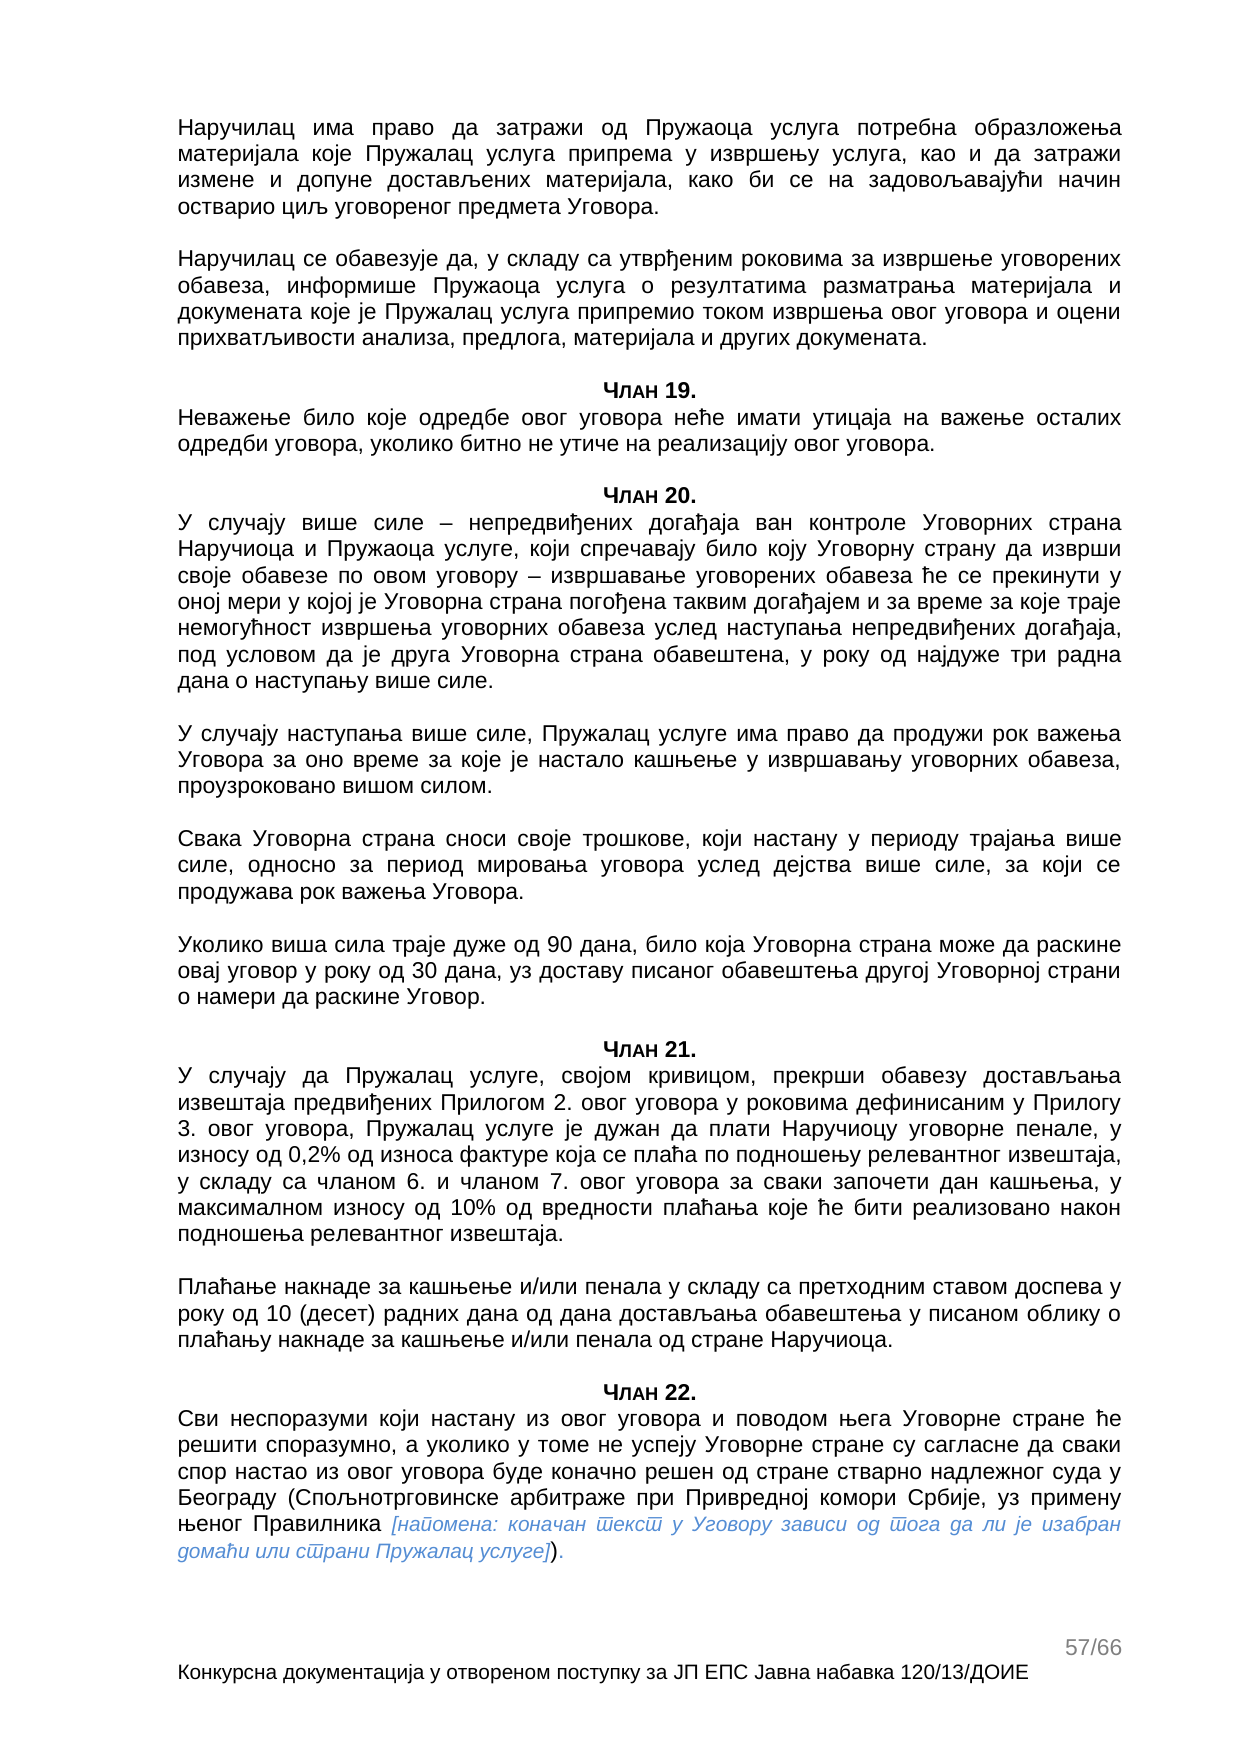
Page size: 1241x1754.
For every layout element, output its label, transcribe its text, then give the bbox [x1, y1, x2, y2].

text Свака Уговорна страна сноси своје трошкове, који настану у периоду трајања више силе, односно за период мировања уговора услед дејства више силе, за који се продужава рок важења Уговора. [177, 825, 1122, 904]
text У случају наступања више силе, Пружалац услуге има право да продужи рок важења Уговора за оно време за које је настало кашњење у извршавању уговорних обавеза, проузроковано вишом силом. [177, 720, 1122, 799]
text Наручилац има право да затражи од Пружаоца услуга потребна образложења материјала које Пружалац услуга припрема у извршењу услуга, као и да затражи измене и допуне достављених материјала, како би се на задовољавајући начин остварио циљ уговореног предмета Уговора. [177, 113, 1122, 219]
text Наручилац се обавезује да, у складу са утврђеним роковима за извршење уговорених обавеза, информише Пружаоца услуга о резултатима разматрања материјала и докумената које је Пружалац услуга припремио током извршења овог уговора и оцени прихватљивости анализа, предлога, материјала и других докумената. [177, 245, 1122, 351]
text Плаћање накнаде за кашњење и/или пенала у складу са претходним ставом доспева у року од 10 (десет) радних дана од дана достављања обавештења у писаном облику о плаћању накнаде за кашњење и/или пенала од стране Наручиоца. [177, 1273, 1122, 1352]
text Члан 22. [177, 1378, 1122, 1405]
text Члан 20. [177, 482, 1122, 509]
text У случају да Пружалац услуге, својом кривицом, прекрши обавезу достављања извештаја предвиђених Прилогом 2. овог уговора у роковима дефинисаним у Прилогу 3. овог уговора, Пружалац услуге је дужан да плати Наручиоцу уговорне пенале, у износу од 0,2% од износа фактуре која се плаћа по подношењу релевантног извештаја, у складу са чланом 6. и чланом 7. овог уговора за сваки започети дан кашњења, у максималном износу од 10% од вредности плаћања које ће бити реализовано након подношења релевантног извештаја. [177, 1062, 1122, 1247]
text Неважење било које одредбе овог уговора неће имати утицаја на важење осталих одредби уговора, уколико битно не утиче на реализацију овог уговора. [177, 403, 1122, 456]
text Уколико виша сила траје дуже од 90 дана, било која Уговорна страна може да раскине овај уговор у року од 30 дана, уз доставу писаног обавештења другој Уговорној страни о намери да раскине Уговор. [177, 931, 1122, 1009]
text Члан 19. [177, 377, 1122, 403]
text Сви неспоразуми који настану из овог уговора и поводом њега Уговорне стране ће решити споразумно, а уколико у томе не успеју Уговорне стране су сагласне да сваки спор настао из овог уговора буде коначно решен од стране стварно надлежног суда у Београду (Спољнотрговинске арбитраже при Привредној комори Србије, уз примену њеног Правилника [напомена: коначан текст у Уговору зависи од тога да ли је изабран домаћи или страни Пружалац услуге]). [177, 1405, 1122, 1563]
text Члан 21. [177, 1036, 1122, 1062]
text У случају више силе – непредвиђених догађаја ван контроле Уговорних страна Наручиоца и Пружаоца услуге, који спречавају било коју Уговорну страну да изврши своје обавезе по овом уговору – извршавање уговорених обавеза ће се прекинути у оној мери у којој је Уговорна страна погођена таквим догађајем и за време за које траје немогућност извршења уговорних обавеза услед наступања непредвиђених догађаја, под условом да је друга Уговорна страна обавештена, у року од најдуже три радна дана о наступању више силе. [177, 509, 1122, 693]
